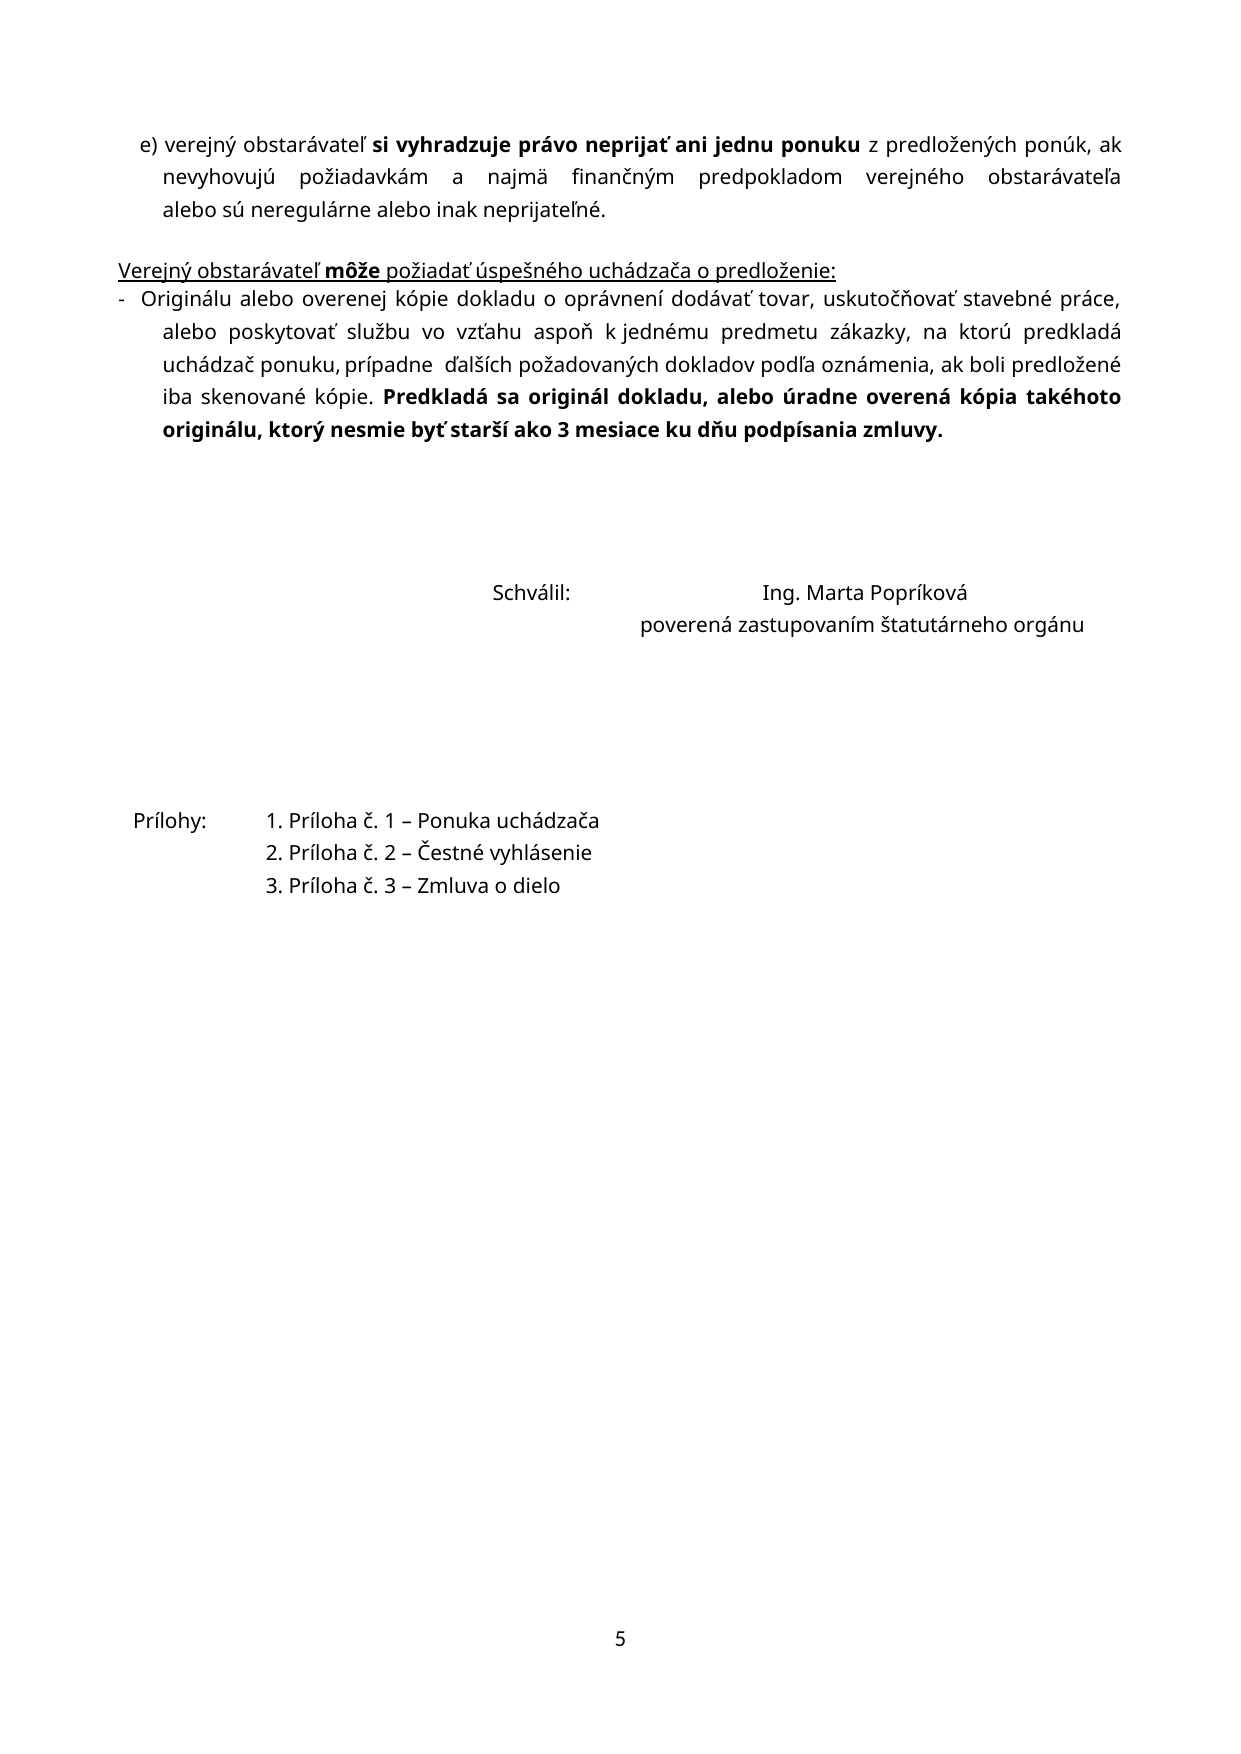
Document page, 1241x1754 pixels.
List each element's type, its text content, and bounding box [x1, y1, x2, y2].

text 2. Príloha č. 2 – Čestné vyhlásenie [133, 838, 1122, 867]
text Schválil: Ing. Marta Popríková [118, 578, 1122, 606]
text - Originálu alebo overenej kópie dokladu o oprávnení dodávať tovar, uskutočňovať stavebné práce, alebo poskytovať službu vo vzťahu aspoň k jednému predmetu zákazky, na ktorú predkladá uchádzač ponuku, prípadne ďalších požadovaných dokladov podľa oznámenia, ak boli predložené iba skenované kópie. Predkladá sa originál dokladu, alebo úradne overená kópia takéhoto originálu, ktorý nesmie byť starší ako 3 mesiace ku dňu podpísania zmluvy. [118, 284, 1122, 443]
text Verejný obstarávateľ môže požiadať úspešného uchádzača o predloženie: [118, 256, 1122, 284]
text e) verejný obstarávateľ si vyhradzuje právo neprijať ani jednu ponuku z predložených ponúk, ak nevyhovujú požiadavkám a najmä finančným predpokladom verejného obstarávateľa alebo sú neregulárne alebo inak neprijateľné. [118, 130, 1122, 223]
text Prílohy: 1. Príloha č. 1 – Ponuka uchádzača [133, 806, 1122, 834]
text poverená zastupovaním štatutárneho orgánu [590, 610, 1122, 639]
text 3. Príloha č. 3 – Zmluva o dielo [133, 871, 1122, 899]
